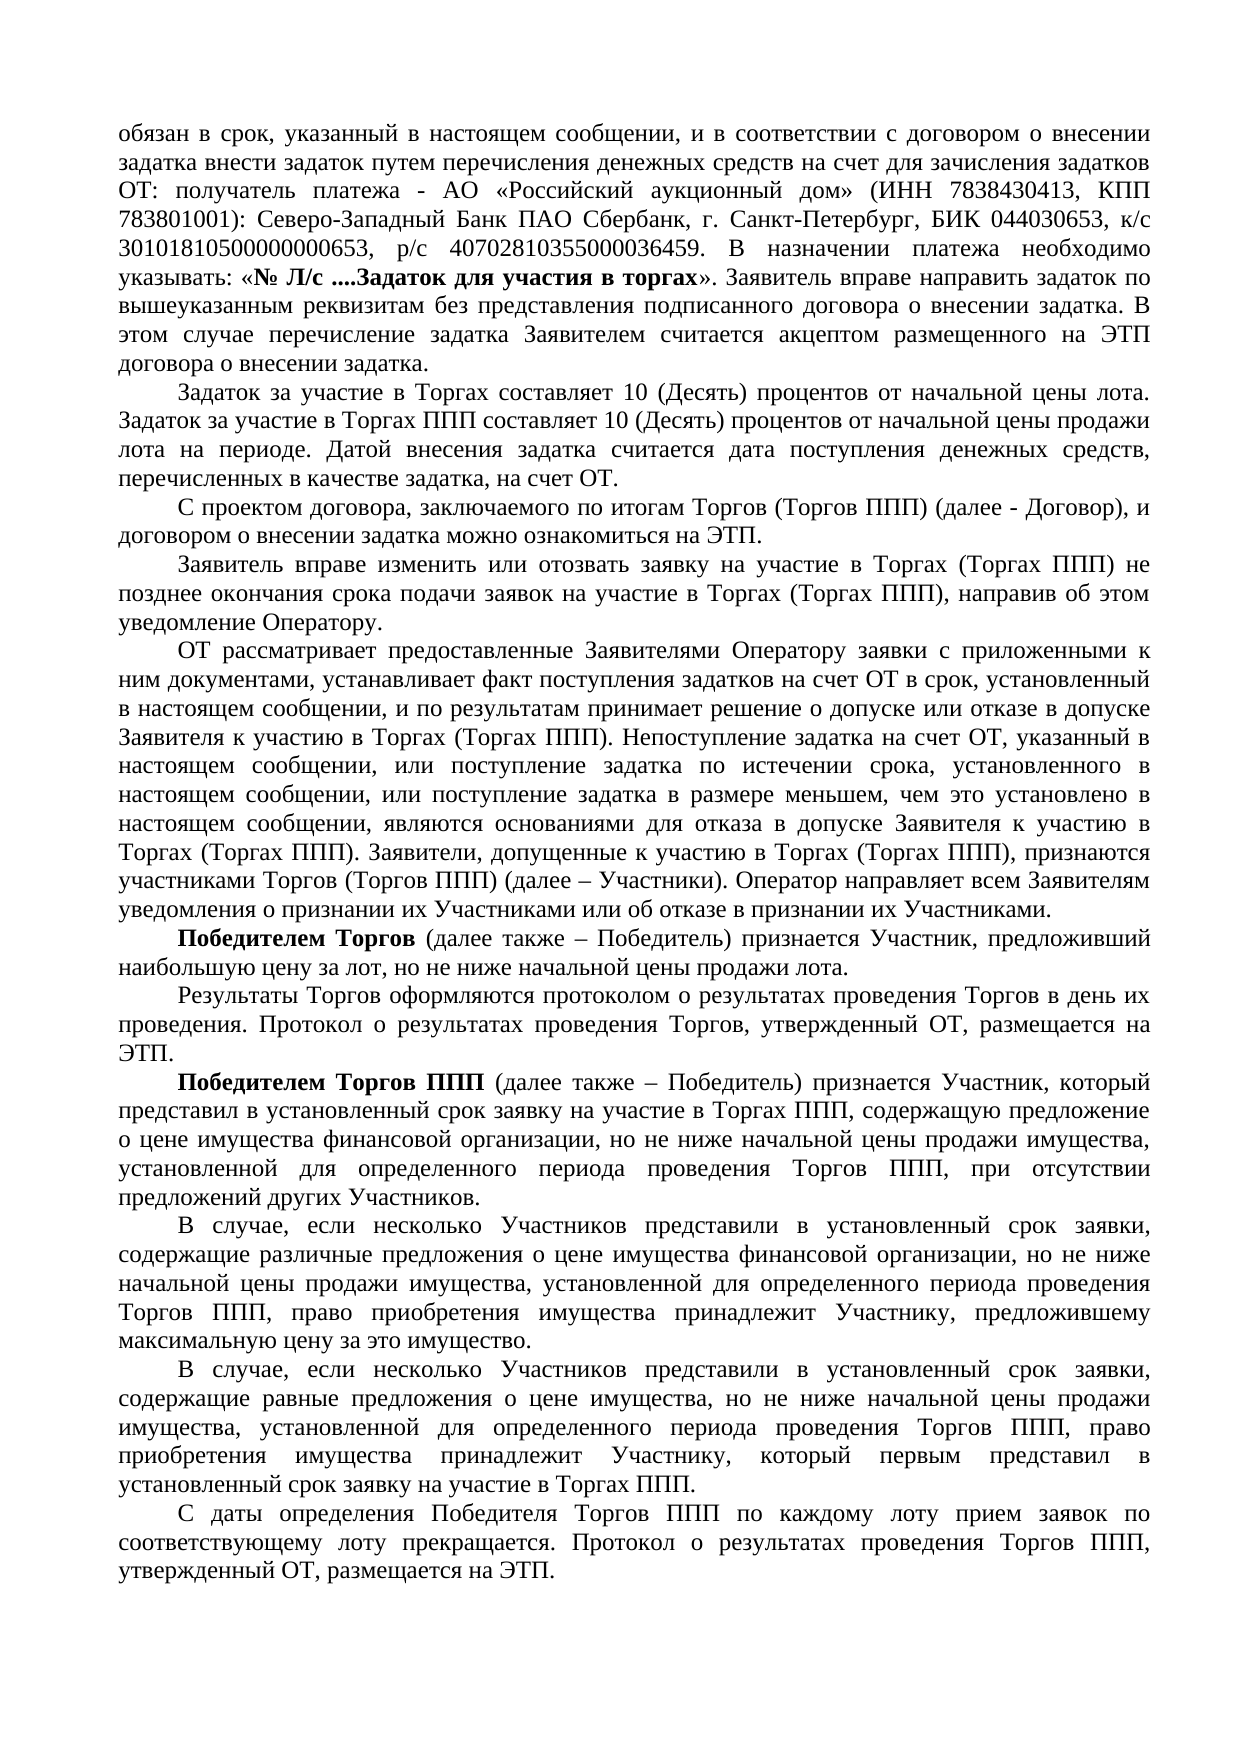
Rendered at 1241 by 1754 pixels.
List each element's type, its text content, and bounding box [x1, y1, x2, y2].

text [118, 118, 1151, 377]
text Результаты Торгов оформляются протоколом о результатах проведения Торгов в день их проведения. Протокол о результатах проведения Торгов, утвержденный ОТ, размещается на ЭТП. [118, 981, 1151, 1067]
text Победителем Торгов (далее также – Победитель) признается Участник, предложивший наибольшую цену за лот, но не ниже начальной цены продажи лота. [118, 923, 1151, 981]
text Заявитель вправе изменить или отозвать заявку на участие в Торгах (Торгах ППП) не позднее окончания срока подачи заявок на участие в Торгах (Торгах ППП), направив об этом уведомление Оператору. [118, 549, 1151, 636]
text С проектом договора, заключаемого по итогам Торгов (Торгов ППП) (далее - Договор), и договором о внесении задатка можно ознакомиться на ЭТП. [118, 492, 1151, 549]
text Задаток за участие в Торгах составляет 10 (Десять) процентов от начальной цены лота. Задаток за участие в Торгах ППП составляет 10 (Десять) процентов от начальной цены продажи лота на периоде. Датой внесения задатка считается дата поступления денежных средств, перечисленных в качестве задатка, на счет ОТ. [118, 377, 1151, 492]
text С даты определения Победителя Торгов ППП по каждому лоту прием заявок по соответствующему лоту прекращается. Протокол о результатах проведения Торгов ППП, утвержденный ОТ, размещается на ЭТП. [118, 1498, 1151, 1584]
text В случае, если несколько Участников представили в установленный срок заявки, содержащие равные предложения о цене имущества, но не ниже начальной цены продажи имущества, установленной для определенного периода проведения Торгов ППП, право приобретения имущества принадлежит Участнику, который первым представил в установленный срок заявку на участие в Торгах ППП. [118, 1354, 1151, 1498]
text ОТ рассматривает предоставленные Заявителями Оператору заявки с приложенными к ним документами, устанавливает факт поступления задатков на счет ОТ в срок, установленный в настоящем сообщении, и по результатам принимает решение о допуске или отказе в допуске Заявителя к участию в Торгах (Торгах ППП). Непоступление задатка на счет ОТ, указанный в настоящем сообщении, или поступление задатка по истечении срока, установленного в настоящем сообщении, или поступление задатка в размере меньшем, чем это установлено в настоящем сообщении, являются основаниями для отказа в допуске Заявителя к участию в Торгах (Торгах ППП). Заявители, допущенные к участию в Торгах (Торгах ППП), признаются участниками Торгов (Торгов ППП) (далее – Участники). Оператор направляет всем Заявителям уведомления о признании их Участниками или об отказе в признании их Участниками. [118, 636, 1151, 923]
text В случае, если несколько Участников представили в установленный срок заявки, содержащие различные предложения о цене имущества финансовой организации, но не ниже начальной цены продажи имущества, установленной для определенного периода проведения Торгов ППП, право приобретения имущества принадлежит Участнику, предложившему максимальную цену за это имущество. [118, 1211, 1151, 1354]
text Победителем Торгов ППП (далее также – Победитель) признается Участник, который представил в установленный срок заявку на участие в Торгах ППП, содержащую предложение о цене имущества финансовой организации, но не ниже начальной цены продажи имущества, установленной для определенного периода проведения Торгов ППП, при отсутствии предложений других Участников. [118, 1067, 1151, 1211]
